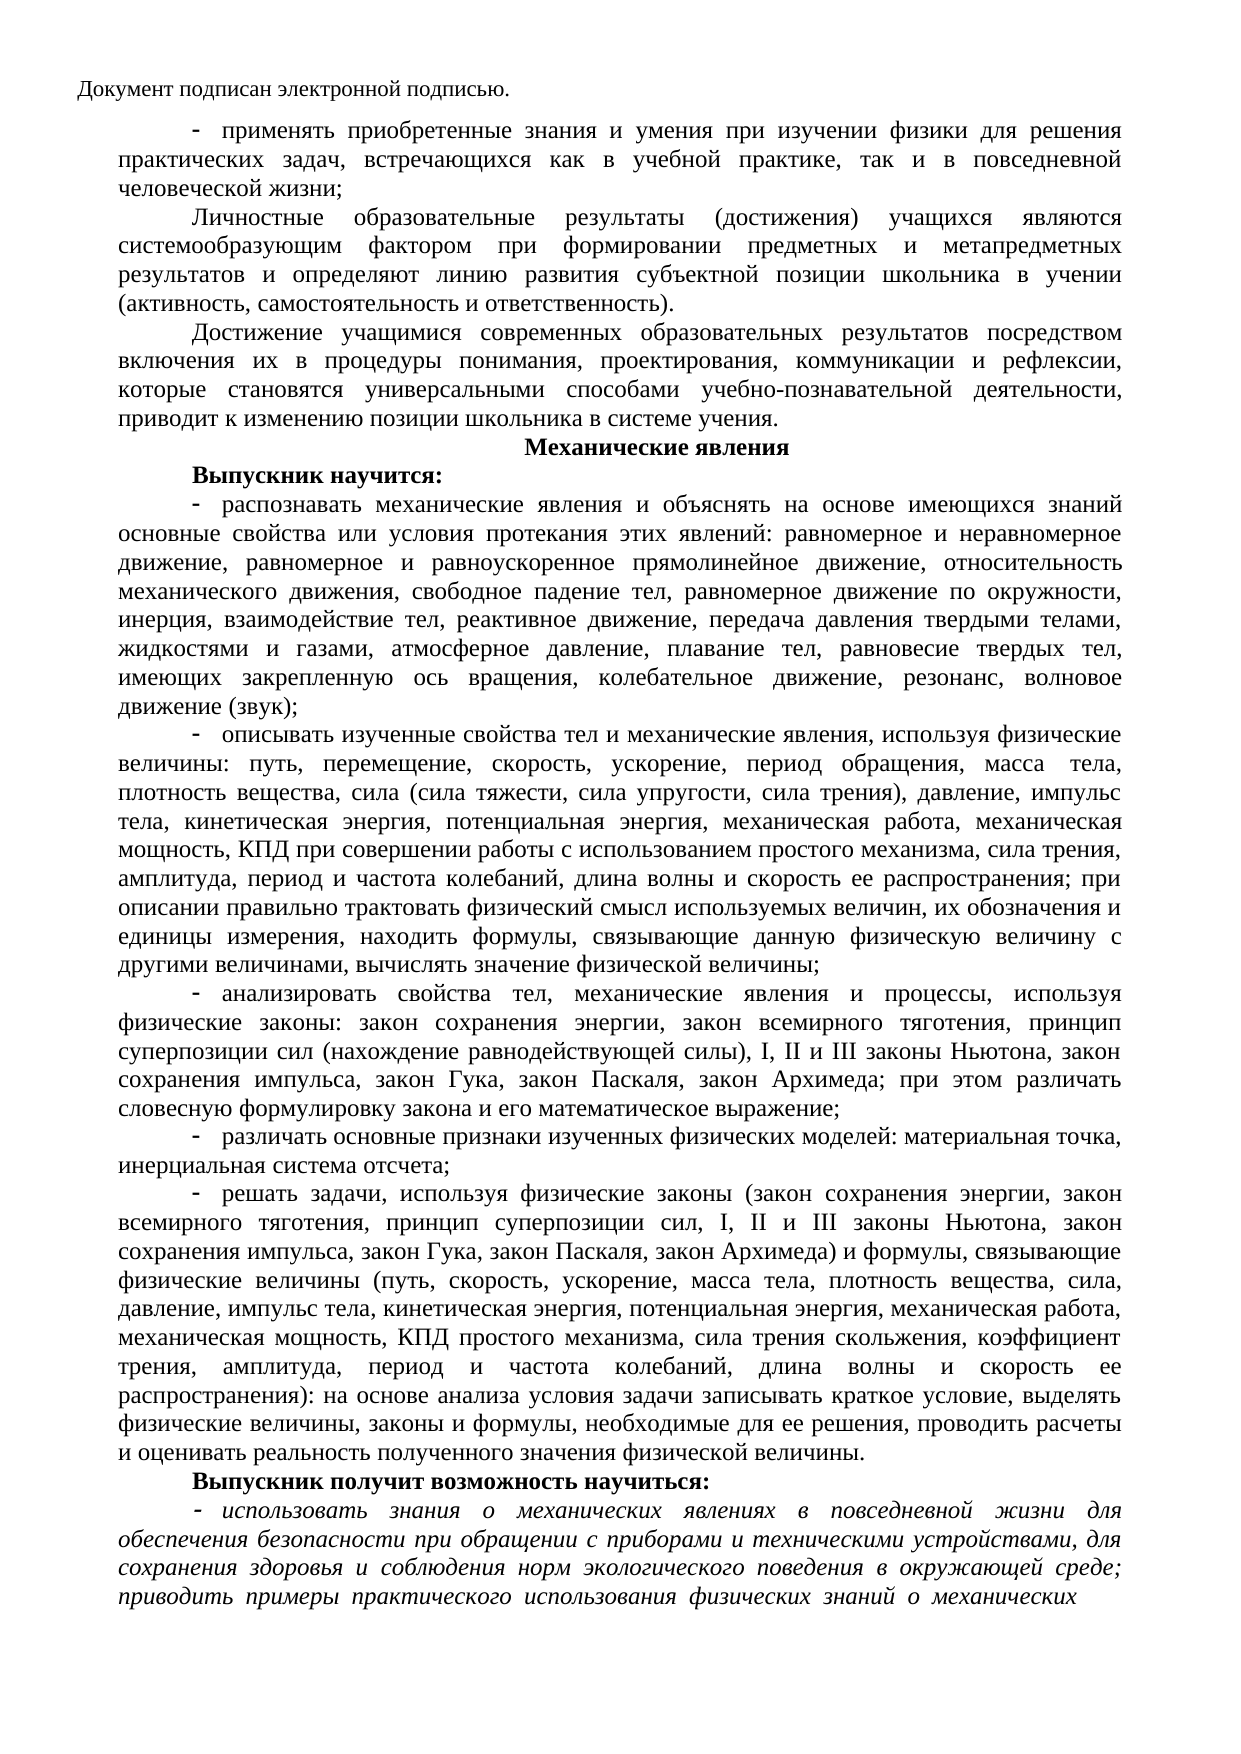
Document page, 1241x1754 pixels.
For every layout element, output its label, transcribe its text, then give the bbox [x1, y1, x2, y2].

subtitle Выпускник получит возможность научиться: [192, 1466, 1148, 1495]
text Достижение учащимися современных образовательных результатов посредством включения их в процедуры понимания, проектирования, коммуникации и рефлексии, которые становятся универсальными способами учебно-познавательной деятельности, приводит к изменению позиции школьника в системе учения. [118, 317, 1122, 432]
subtitle Механические явления [524, 432, 1148, 461]
list различать основные признаки изученных физических моделей: материальная точка, инерциальная система отсчета; [118, 1122, 1122, 1178]
list применять приобретенные знания и умения при изучении физики для решения практических задач, встречающихся как в учебной практике, так и в повседневной человеческой жизни; [118, 115, 1122, 202]
list распознавать механические явления и объяснять на основе имеющихся знаний основные свойства или условия протекания этих явлений: равномерное и неравномерное движение, равномерное и равноускоренное прямолинейное движение, относительность механического движения, свободное падение тел, равномерное движение по окружности, инерция, взаимодействие тел, реактивное движение, передача давления твердыми телами, жидкостями и газами, атмосферное давление, плавание тел, равновесие твердых тел, имеющих закрепленную ось вращения, колебательное движение, резонанс, волновое движение (звук); [118, 489, 1122, 719]
list решать задачи, используя физические законы (закон сохранения энергии, закон всемирного тяготения, принцип суперпозиции сил, I, II и III законы Ньютона, закон сохранения импульса, закон Гука, закон Паскаля, закон Архимеда) и формулы, связывающие физические величины (путь, скорость, ускорение, масса тела, плотность вещества, сила, давление, импульс тела, кинетическая энергия, потенциальная энергия, механическая работа, механическая мощность, КПД простого механизма, сила трения скольжения, коэффициент трения, амплитуда, период и частота колебаний, длина волны и скорость ее распространения): на основе анализа условия задачи записывать краткое условие, выделять физические величины, законы и формулы, необходимые для ее решения, проводить расчеты и оценивать реальность полученного значения физической величины. [118, 1178, 1122, 1466]
list использовать знания о механических явлениях в повседневной жизни для обеспечения безопасности при обращении с приборами и техническими устройствами, для сохранения здоровья и соблюдения норм экологического поведения в окружающей среде; приводить примеры практического использования физических знаний о механических [118, 1495, 1122, 1610]
text Выпускник научится: [192, 461, 1148, 489]
list анализировать свойства тел, механические явления и процессы, используя физические законы: закон сохранения энергии, закон всемирного тяготения, принцип суперпозиции сил (нахождение равнодействующей силы), I, II и III законы Ньютона, закон сохранения импульса, закон Гука, закон Паскаля, закон Архимеда; при этом различать словесную формулировку закона и его математическое выражение; [118, 978, 1122, 1122]
list описывать изученные свойства тел и механические явления, используя физические величины: путь, перемещение, скорость, ускорение, период обращения, масса тела, плотность вещества, сила (сила тяжести, сила упругости, сила трения), давление, импульс тела, кинетическая энергия, потенциальная энергия, механическая работа, механическая мощность, КПД при совершении работы с использованием простого механизма, сила трения, амплитуда, период и частота колебаний, длина волны и скорость ее распространения; при описании правильно трактовать физический смысл используемых величин, их обозначения и единицы измерения, находить формулы, связывающие данную физическую величину с другими величинами, вычислять значение физической величины; [118, 719, 1122, 978]
text Личностные образовательные результаты (достижения) учащихся являются системообразующим фактором при формировании предметных и метапредметных результатов и определяют линию развития субъектной позиции школьника в учении (активность, самостоятельность и ответственность). [118, 202, 1122, 317]
